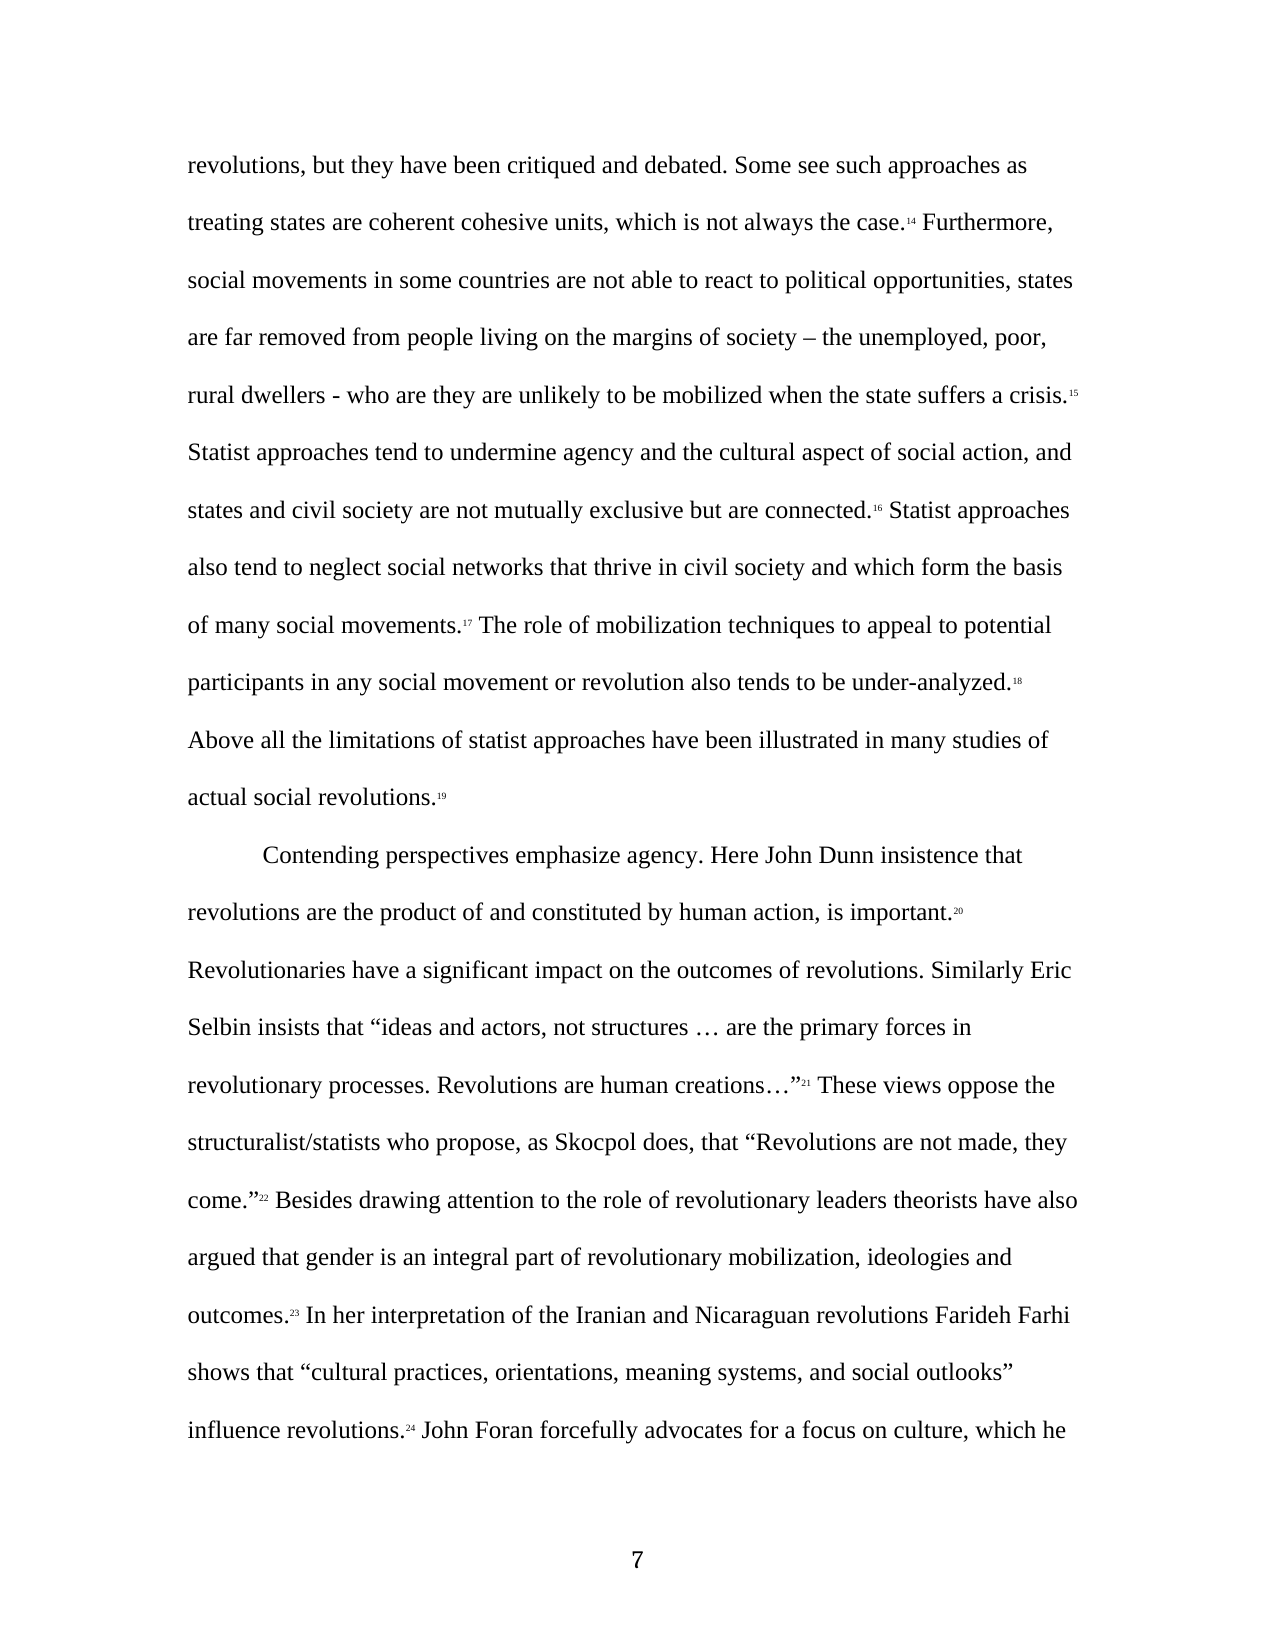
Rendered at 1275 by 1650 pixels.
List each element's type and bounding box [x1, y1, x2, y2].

text [187, 840, 1087, 1444]
text [187, 150, 1087, 811]
